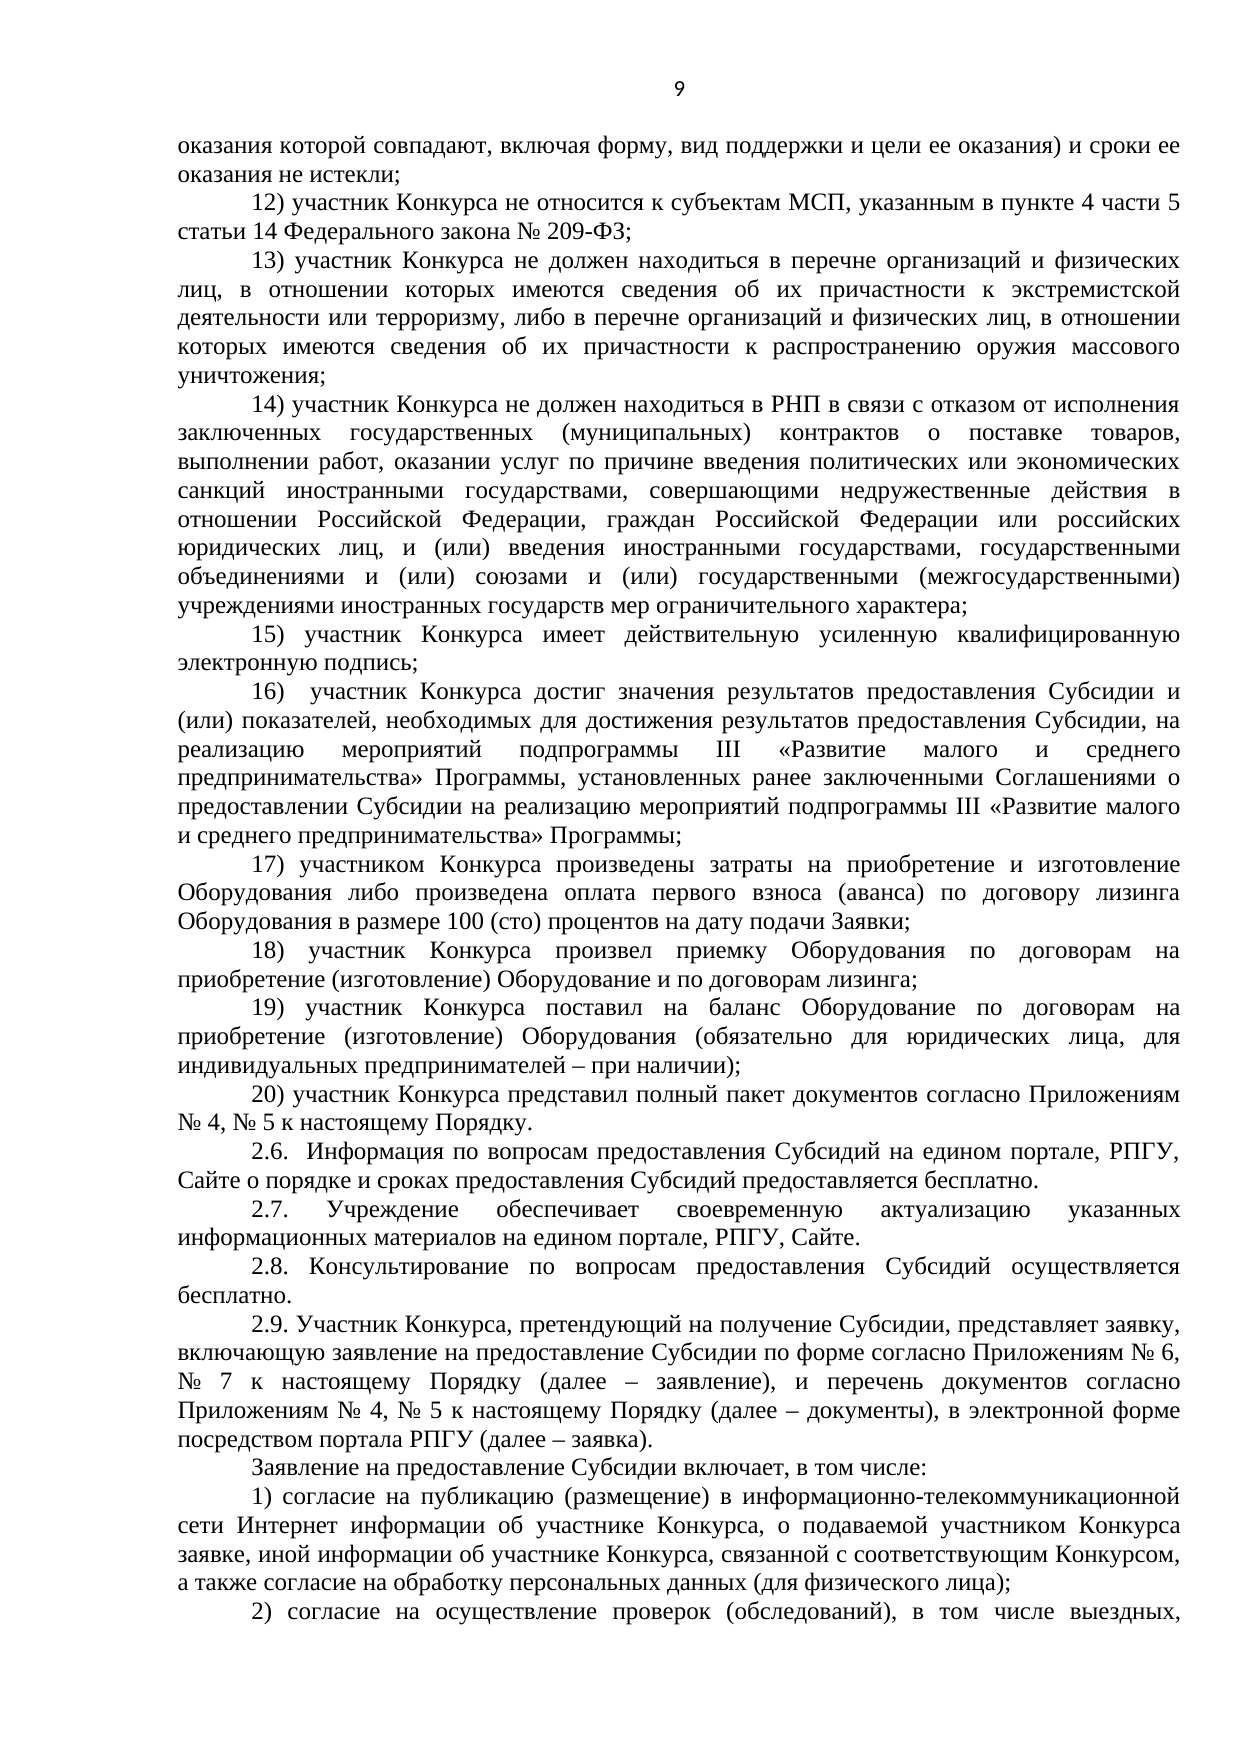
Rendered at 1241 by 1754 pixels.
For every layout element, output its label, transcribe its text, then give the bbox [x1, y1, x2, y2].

text Заявление на предоставление Субсидии включает, в том числе: [177, 1452, 1181, 1481]
text 12) участник Конкурса не относится к субъектам МСП, указанным в пункте 4 части 5 статьи 14 Федерального закона № 209-ФЗ; [177, 187, 1181, 245]
text 20) участник Конкурса представил полный пакет документов согласно Приложениям № 4, № 5 к настоящему Порядку. [177, 1079, 1181, 1136]
text 2.9. Участник Конкурса, претендующий на получение Субсидии, представляет заявку, включающую заявление на предоставление Субсидии по форме согласно Приложениям № 6, № 7 к настоящему Порядку (далее – заявление), и перечень документов согласно Приложениям № 4, № 5 к настоящему Порядку (далее – документы), в электронной форме посредством портала РПГУ (далее – заявка). [177, 1309, 1181, 1452]
text 18) участник Конкурса произвел приемку Оборудования по договорам на приобретение (изготовление) Оборудование и по договорам лизинга; [177, 935, 1181, 992]
text 19) участник Конкурса поставил на баланс Оборудование по договорам на приобретение (изготовление) Оборудования (обязательно для юридических лица, для индивидуальных предпринимателей – при наличии); [177, 992, 1181, 1079]
text 13) участник Конкурса не должен находиться в перечне организаций и физических лиц, в отношении которых имеются сведения об их причастности к экстремистской деятельности или терроризму, либо в перечне организаций и физических лиц, в отношении которых имеются сведения об их причастности к распространению оружия массового уничтожения; [177, 245, 1181, 389]
text 2.8. Консультирование по вопросам предоставления Субсидий осуществляется бесплатно. [177, 1251, 1181, 1309]
text 1) согласие на публикацию (размещение) в информационно-телекоммуникационной сети Интернет информации об участнике Конкурса, о подаваемой участником Конкурса заявке, иной информации об участнике Конкурса, связанной с соответствующим Конкурсом, а также согласие на обработку персональных данных (для физического лица); [177, 1481, 1181, 1596]
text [177, 130, 1181, 187]
text 14) участник Конкурса не должен находиться в РНП в связи с отказом от исполнения заключенных государственных (муниципальных) контрактов о поставке товаров, выполнении работ, оказании услуг по причине введения политических или экономических санкций иностранными государствами, совершающими недружественные действия в отношении Российской Федерации, граждан Российской Федерации или российских юридических лиц, и (или) введения иностранными государствами, государственными объединениями и (или) союзами и (или) государственными (межгосударственными) учреждениями иностранных государств мер ограничительного характера; [177, 389, 1181, 619]
text 2.7. Учреждение обеспечивает своевременную актуализацию указанных информационных материалов на едином портале, РПГУ, Сайте. [177, 1194, 1181, 1251]
text 15) участник Конкурса имеет действительную усиленную квалифицированную электронную подпись; [177, 619, 1181, 676]
text 2.6. Информация по вопросам предоставления Субсидий на едином портале, РПГУ, Сайте о порядке и сроках предоставления Субсидий предоставляется бесплатно. [177, 1136, 1181, 1194]
text 16) участник Конкурса достиг значения результатов предоставления Субсидии и (или) показателей, необходимых для достижения результатов предоставления Субсидии, на реализацию мероприятий подпрограммы III «Развитие малого и среднего предпринимательства» Программы, установленных ранее заключенными Соглашениями о предоставлении Субсидии на реализацию мероприятий подпрограммы III «Развитие малого и среднего предпринимательства» Программы; [177, 676, 1181, 849]
text 17) участником Конкурса произведены затраты на приобретение и изготовление Оборудования либо произведена оплата первого взноса (аванса) по договору лизинга Оборудования в размере 100 (сто) процентов на дату подачи Заявки; [177, 849, 1181, 935]
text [177, 1596, 1181, 1625]
